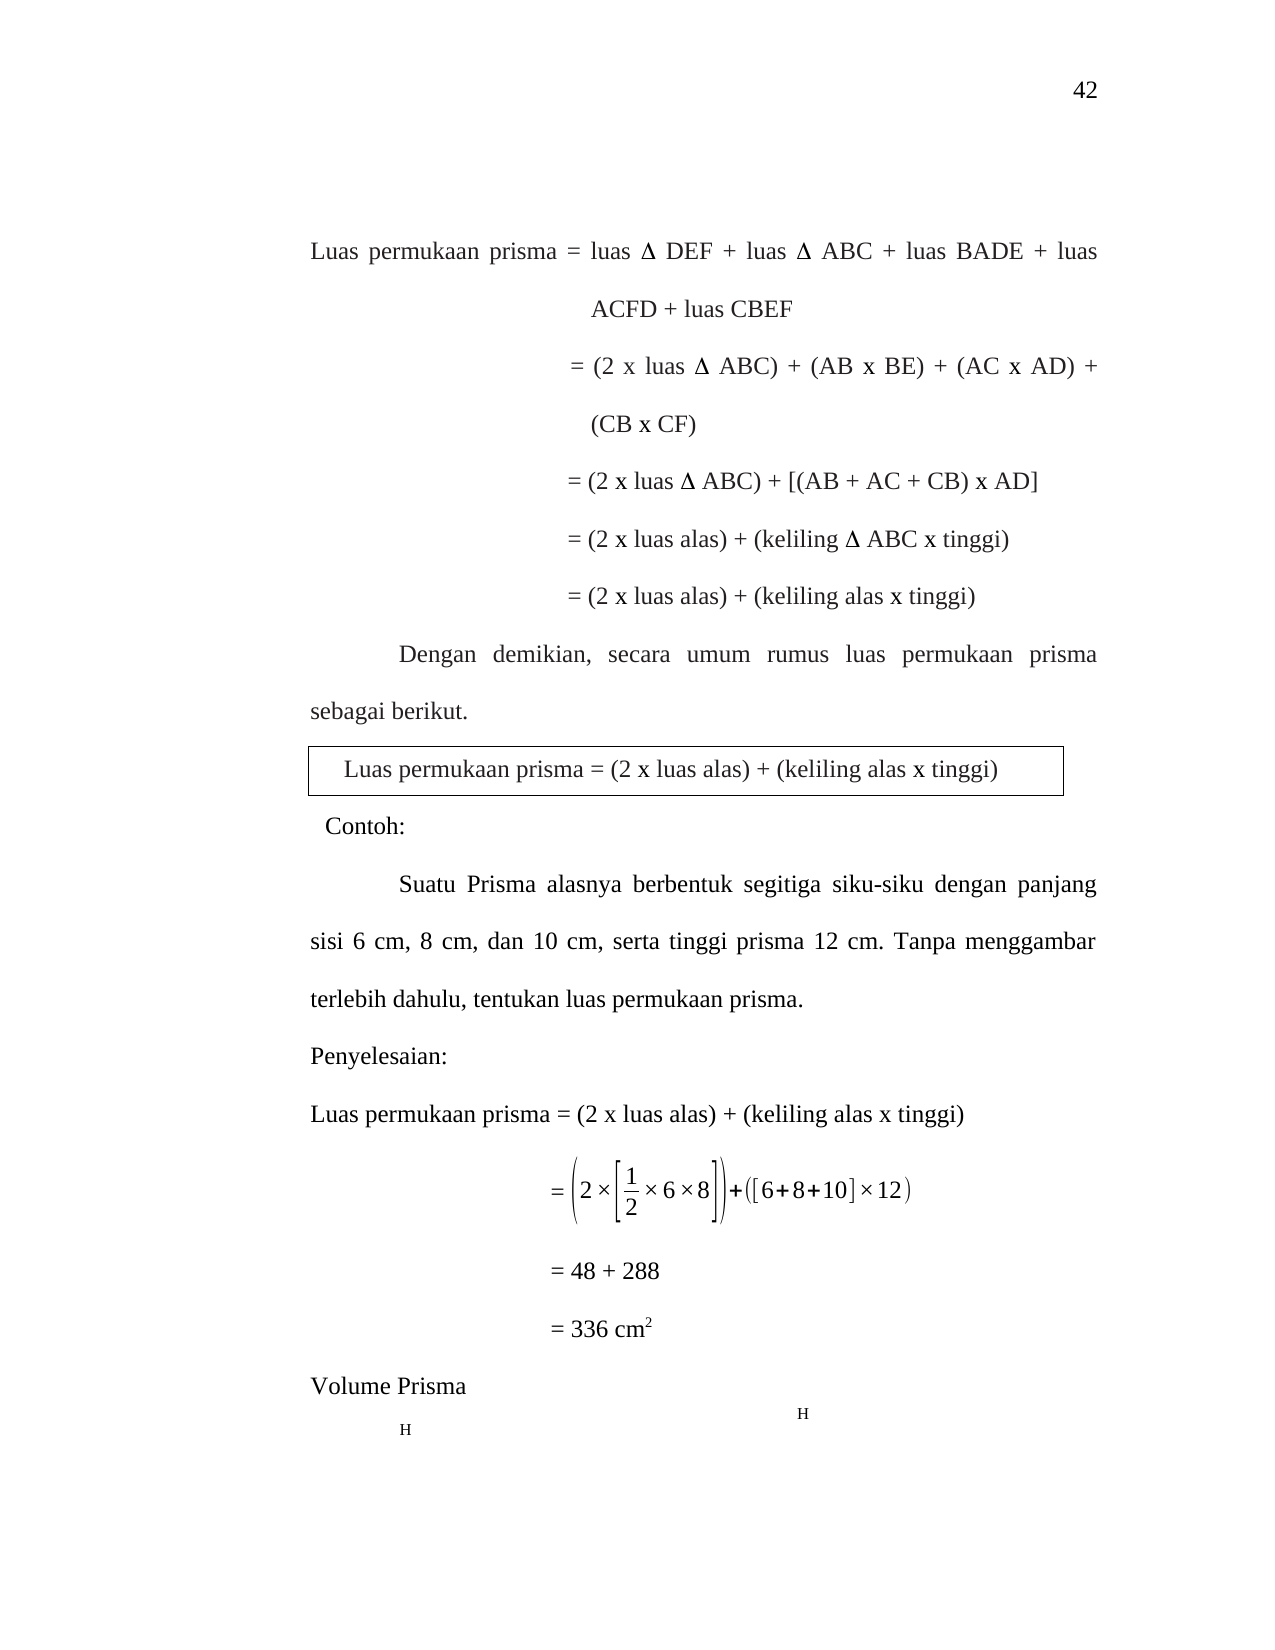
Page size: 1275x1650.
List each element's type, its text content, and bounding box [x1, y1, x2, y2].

list = (2 x luas ABC) + (AB x BE) + (AC x AD) + (CB x CF) [561, 351, 1098, 437]
list Suatu Prisma alasnya berbentuk segitiga siku-siku dengan panjang sisi 6 cm, 8 cm, dan 10 cm, serta tinggi prisma 12 cm. Tanpa menggambar terlebih dahulu, tentukan luas permukaan prisma. [310, 869, 1098, 1012]
list = (2 x luas alas) + (keliling ABC x tinggi) [561, 524, 1098, 552]
list Luas permukaan prisma = luas DEF + luas ABC + luas BADE + luas ACFD + luas CBEF [310, 236, 1098, 322]
list Penyelesaian: [310, 1041, 1098, 1070]
list = 48 + 288 [532, 1256, 1098, 1285]
list Dengan demikian, secara umum rumus luas permukaan prisma sebagai berikut. [310, 639, 1098, 725]
list Contoh: [325, 811, 1098, 840]
list Luas permukaan prisma = (2 x luas alas) + (keliling alas x tinggi) [310, 1099, 1098, 1127]
list Volume Prisma [310, 1371, 1098, 1400]
list = (2 x luas ABC) + [(AB + AC + CB) x AD] [561, 466, 1098, 495]
list = (2 x luas alas) + (keliling alas x tinggi) [561, 581, 1098, 610]
list = [532, 1156, 1098, 1228]
list = 336 cm2 [532, 1314, 1098, 1343]
